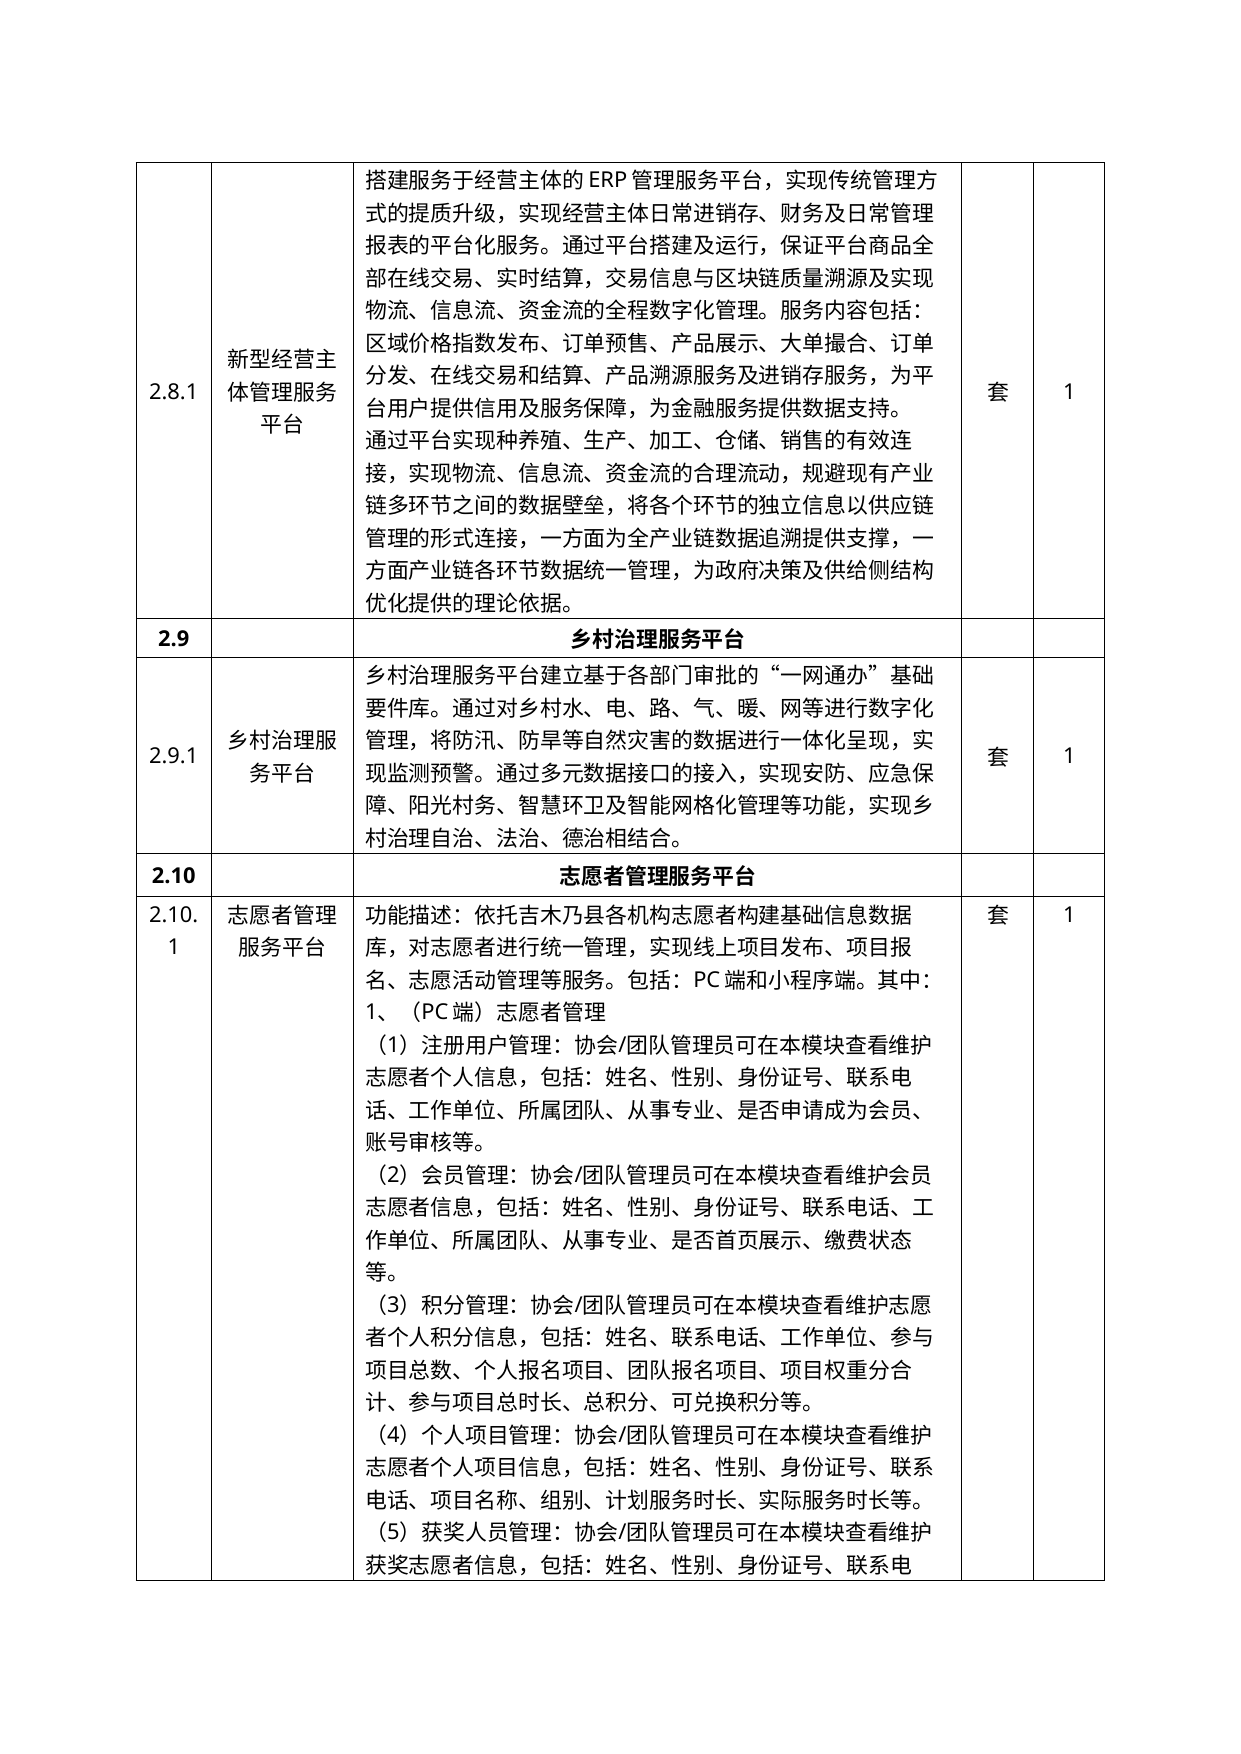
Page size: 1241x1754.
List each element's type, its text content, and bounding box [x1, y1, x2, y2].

table_cell [962, 619, 1033, 657]
table_cell 1 [1034, 163, 1104, 618]
table_cell [962, 854, 1033, 896]
table_cell 志愿者管理服务平台 [354, 854, 961, 896]
table_cell 2.9 [137, 619, 211, 657]
table_cell 乡村治理服务平台 [354, 619, 961, 657]
table_cell 2.10 [137, 854, 211, 896]
table_cell 2.10.1 [137, 897, 211, 1580]
table_cell 套 [962, 163, 1033, 618]
table_cell 2.8.1 [137, 163, 211, 618]
table_cell 套 [962, 658, 1033, 853]
table_cell [212, 854, 353, 896]
table_cell 乡村治理服务平台 [212, 658, 353, 853]
table_cell [1034, 854, 1104, 896]
table_cell 搭建服务于经营主体的ERP管理服务平台，实现传统管理方式的提质升级，实现经营主体日常进销存、财务及日常管理报表的平台化服务。通过平台搭建及运行，保证平台商品全部在线交易、实时结算，交易信息与区块链质量溯源及实现物流、信息流、资金流的全程数字化管理。服务内容包括：区域价格指数发布、订单预售、产品展示、大单撮合、订单分发、在线交易和结算、产品溯源服务及进销存服务，为平台用户提供信用及服务保障，为金融服务提供数据支持。 通过平台实现种养殖、生产、加工、仓储、销售的有效连接，实现物流、信息流、资金流的合理流动，规避现有产业链多环节之间的数据壁垒，将各个环节的独立信息以供应链管理的形式连接，一方面为全产业链数据追溯提供支撑，一方面产业链各环节数据统一管理，为政府决策及供给侧结构优化提供的理论依据。 [354, 163, 961, 618]
table_cell 乡村治理服务平台建立基于各部门审批的“一网通办”基础要件库。通过对乡村水、电、路、气、暖、网等进行数字化管理，将防汛、防旱等自然灾害的数据进行一体化呈现，实现监测预警。通过多元数据接口的接入，实现安防、应急保障、阳光村务、智慧环卫及智能网格化管理等功能，实现乡村治理自治、法治、德治相结合。 [354, 658, 961, 853]
table_cell 1 [1034, 658, 1104, 853]
table_cell 1 [1034, 897, 1104, 1580]
table_cell 套 [962, 897, 1033, 1580]
table_cell 志愿者管理服务平台 [212, 897, 353, 1580]
table_cell [212, 619, 353, 657]
table_cell [1034, 619, 1104, 657]
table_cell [354, 897, 961, 1580]
table_cell 新型经营主体管理服务平台 [212, 163, 353, 618]
table_cell 2.9.1 [137, 658, 211, 853]
